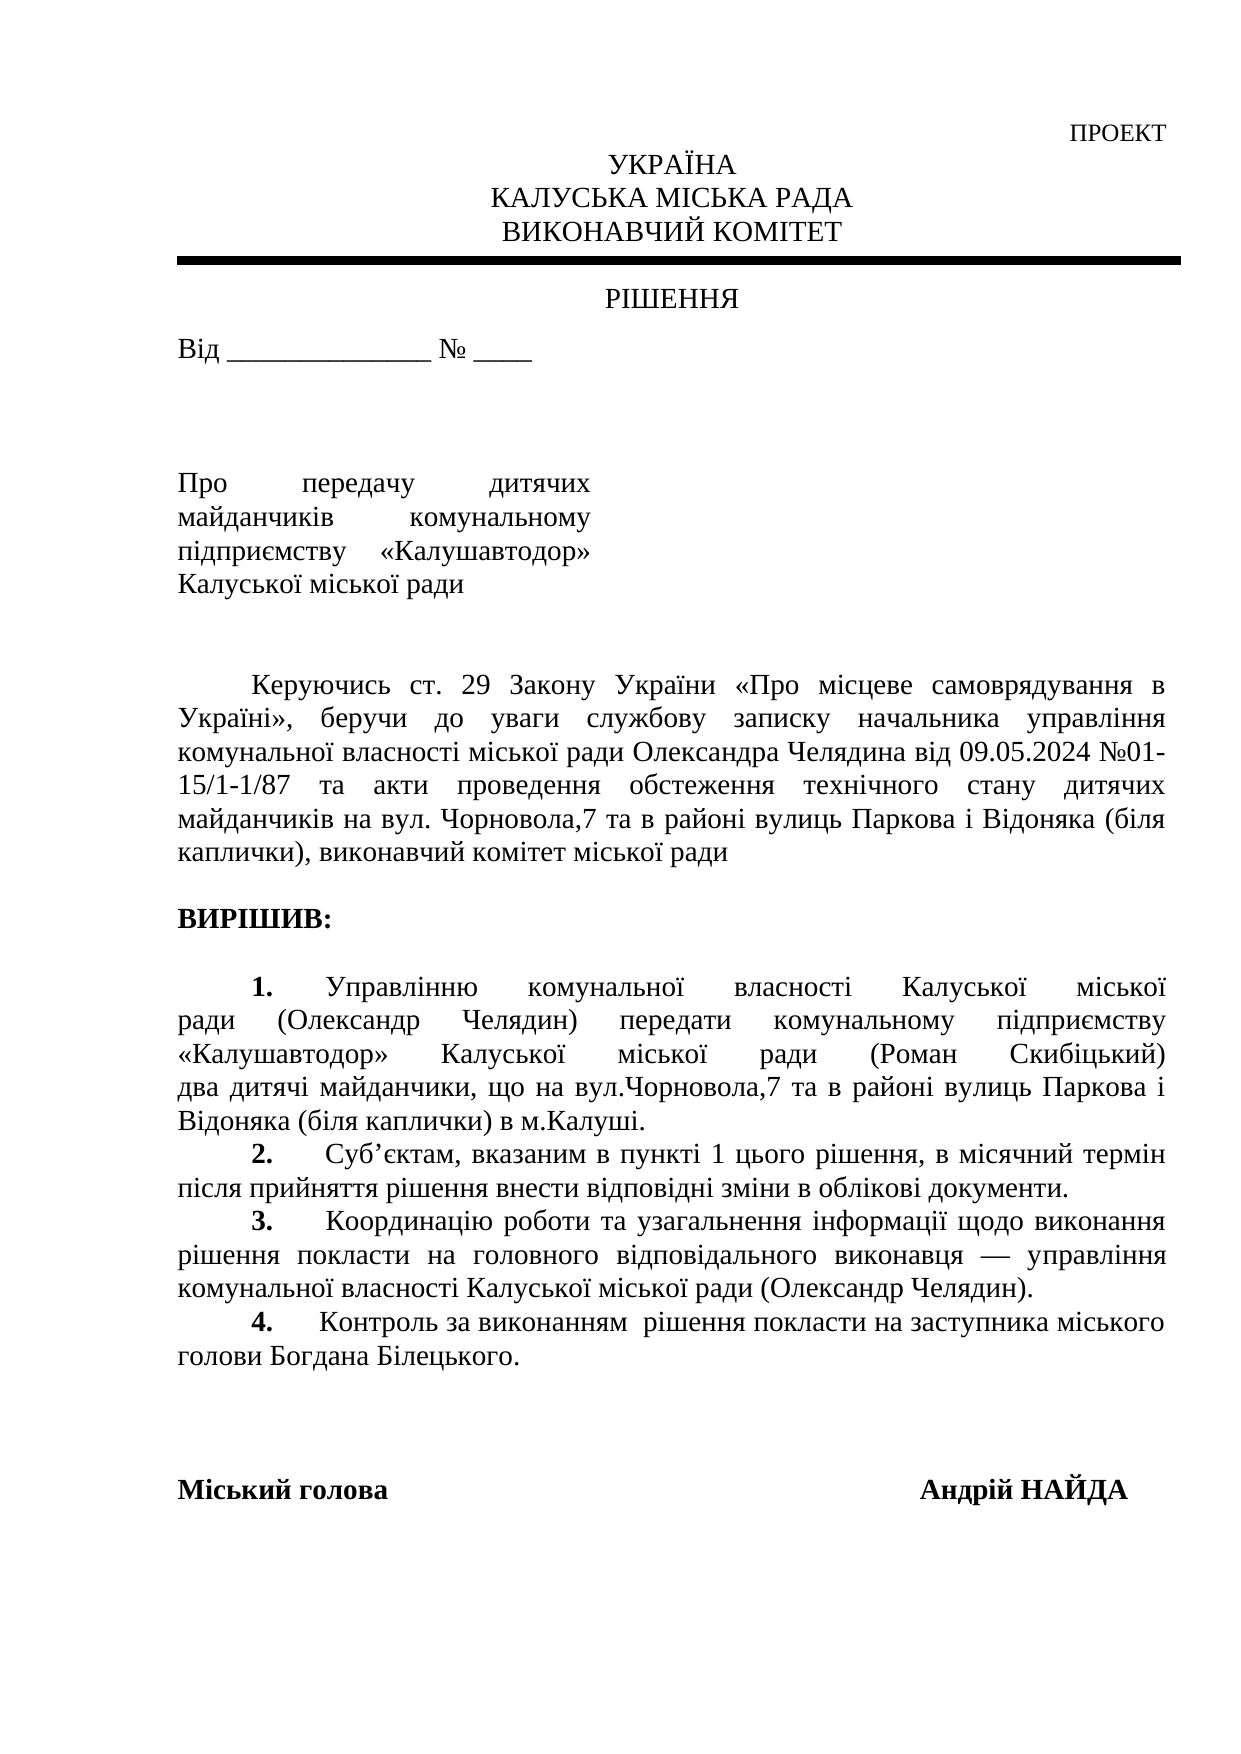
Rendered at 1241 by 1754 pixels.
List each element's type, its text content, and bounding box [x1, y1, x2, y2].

text 4. Контроль за виконанням рішення покласти на заступника міського голови Богдана Білецького. [177, 1304, 1167, 1371]
subtitle РІШЕННЯ [177, 281, 1167, 314]
subtitle ПРОЕКТ [177, 118, 1167, 147]
text Про передачу дитячих майданчиків комунальному підприємству «Калушавтодор» Калуської міської ради [177, 466, 591, 600]
subtitle ВИКОНАВЧИЙ КОМІТЕТ [177, 214, 1167, 247]
subtitle Від ______________ № ____ [177, 331, 1167, 365]
text Міський голова Андрій НАЙДА [177, 1472, 1167, 1505]
subtitle УКРАЇНА [177, 147, 1167, 180]
subtitle КАЛУСЬКА МІСЬКА РАДА [177, 180, 1167, 214]
text ВИРІШИВ: [177, 902, 1167, 935]
text 3. Координацію роботи та узагальнення інформації щодо виконання рішення покласти на головного відповідального виконавця — управління комунальної власності Калуської міської ради (Олександр Челядин). [177, 1203, 1167, 1304]
list Управлінню комунальної власності Калуської міської ради (Олександр Челядин) передати комунальному підприємству «Калушавтодор» Калуської міської ради (Роман Скибіцький) два дитячі майданчики, що на вул.Чорновола,7 та в районі вулиць Паркова і Відоняка (біля каплички) в м.Калуші. [177, 969, 1167, 1136]
text Керуючись ст. 29 Закону України «Про місцеве самоврядування в Україні», беручи до уваги службову записку начальника управління комунальної власності міської ради Олександра Челядина від 09.05.2024 №01-15/1-1/87 та акти проведення обстеження технічного стану дитячих майданчиків на вул. Чорновола,7 та в районі вулиць Паркова і Відоняка (біля каплички), виконавчий комітет міської ради [177, 667, 1167, 868]
list Суб’єктам, вказаним в пункті 1 цього рішення, в місячний термін після прийняття рішення внести відповідні зміни в облікові документи. [177, 1136, 1167, 1203]
